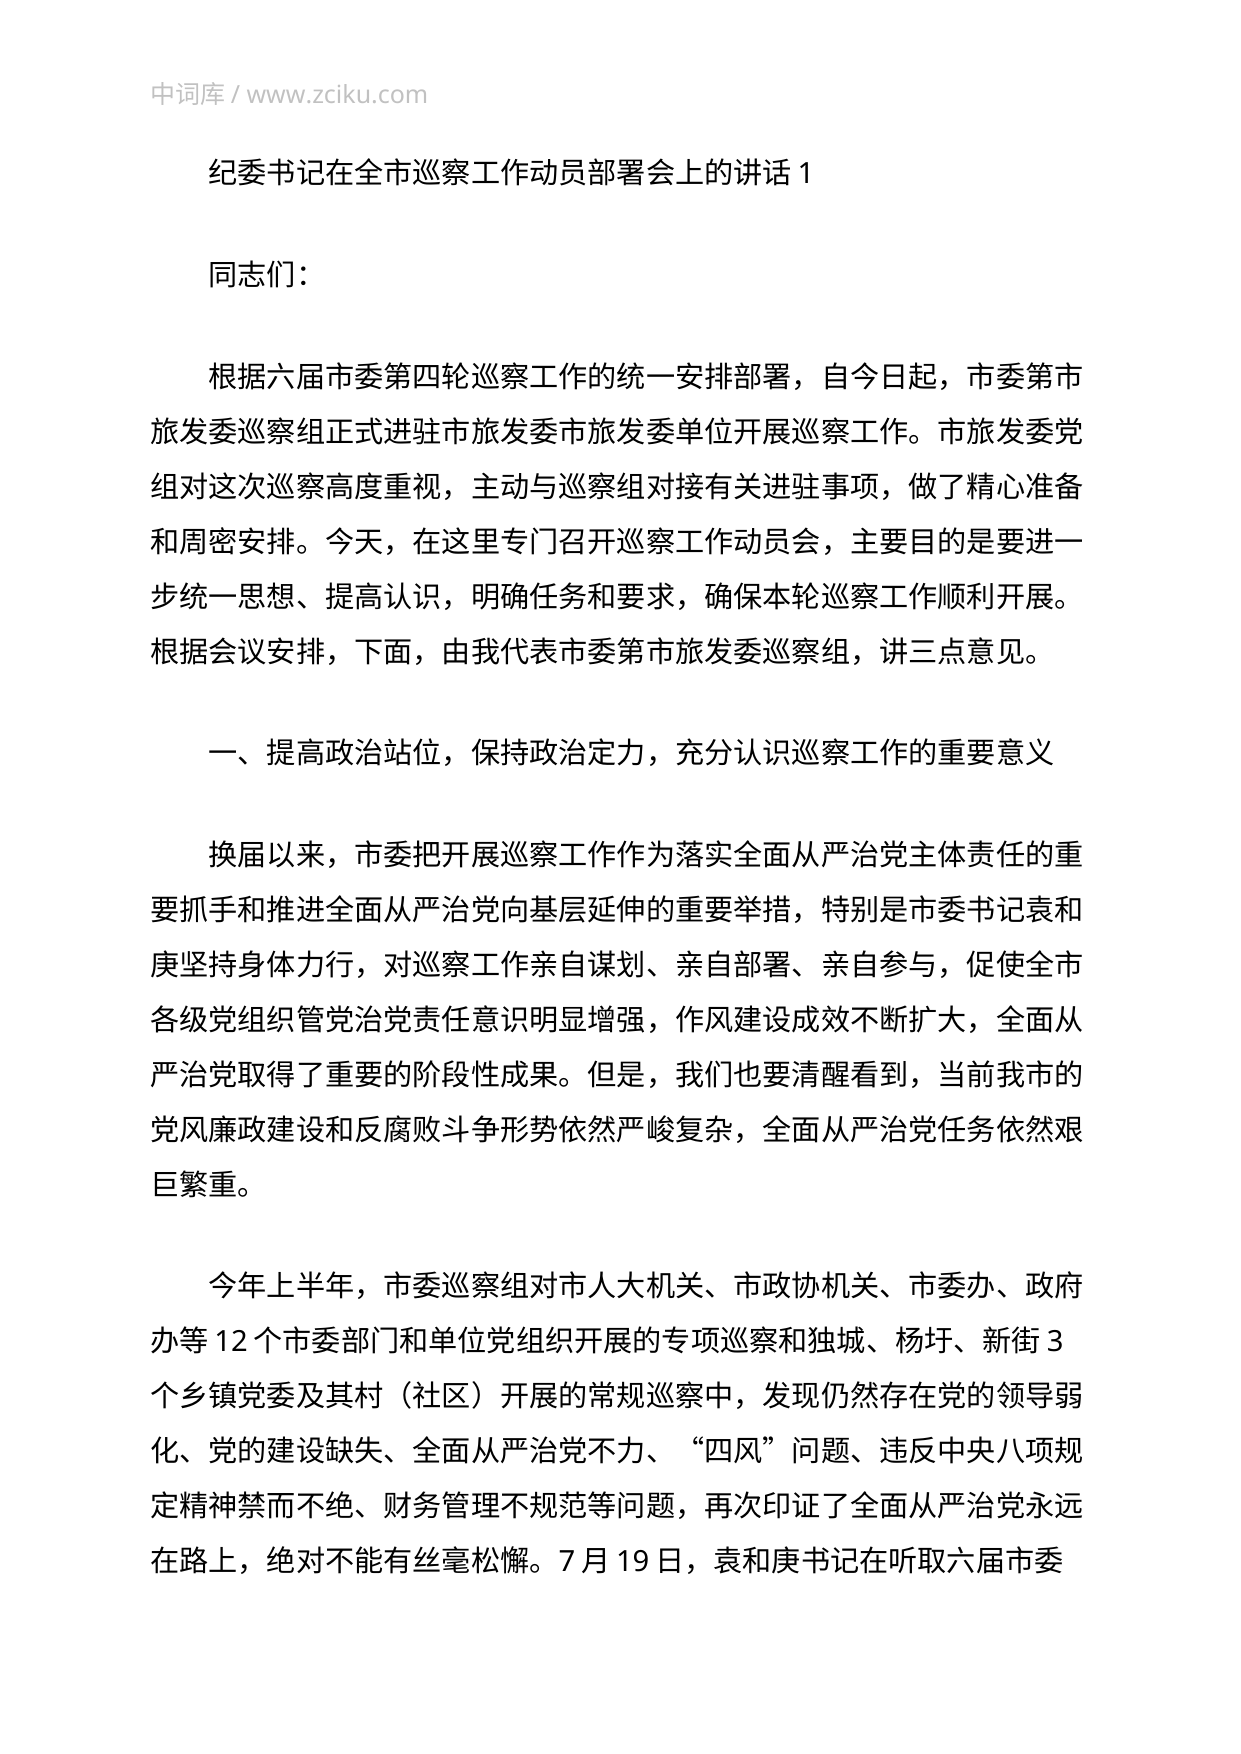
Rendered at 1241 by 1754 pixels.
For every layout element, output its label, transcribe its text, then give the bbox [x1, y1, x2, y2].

text 一、提高政治站位，保持政治定力，充分认识巡察工作的重要意义 [150, 730, 1090, 772]
text 换届以来，市委把开展巡察工作作为落实全面从严治党主体责任的重要抓手和推进全面从严治党向基层延伸的重要举措，特别是市委书记袁和庚坚持身体力行，对巡察工作亲自谋划、亲自部署、亲自参与，促使全市各级党组织管党治党责任意识明显增强，作风建设成效不断扩大，全面从严治党取得了重要的阶段性成果。但是，我们也要清醒看到，当前我市的党风廉政建设和反腐败斗争形势依然严峻复杂，全面从严治党任务依然艰巨繁重。 [150, 832, 1090, 1203]
text 同志们： [150, 252, 1090, 294]
text 根据六届市委第四轮巡察工作的统一安排部署，自今日起，市委第市旅发委巡察组正式进驻市旅发委市旅发委单位开展巡察工作。市旅发委党组对这次巡察高度重视，主动与巡察组对接有关进驻事项，做了精心准备和周密安排。今天，在这里专门召开巡察工作动员会，主要目的是要进一步统一思想、提高认识，明确任务和要求，确保本轮巡察工作顺利开展。根据会议安排，下面，由我代表市委第市旅发委巡察组，讲三点意见。 [150, 354, 1090, 671]
text 纪委书记在全市巡察工作动员部署会上的讲话1 [150, 150, 1090, 192]
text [150, 1263, 1090, 1580]
